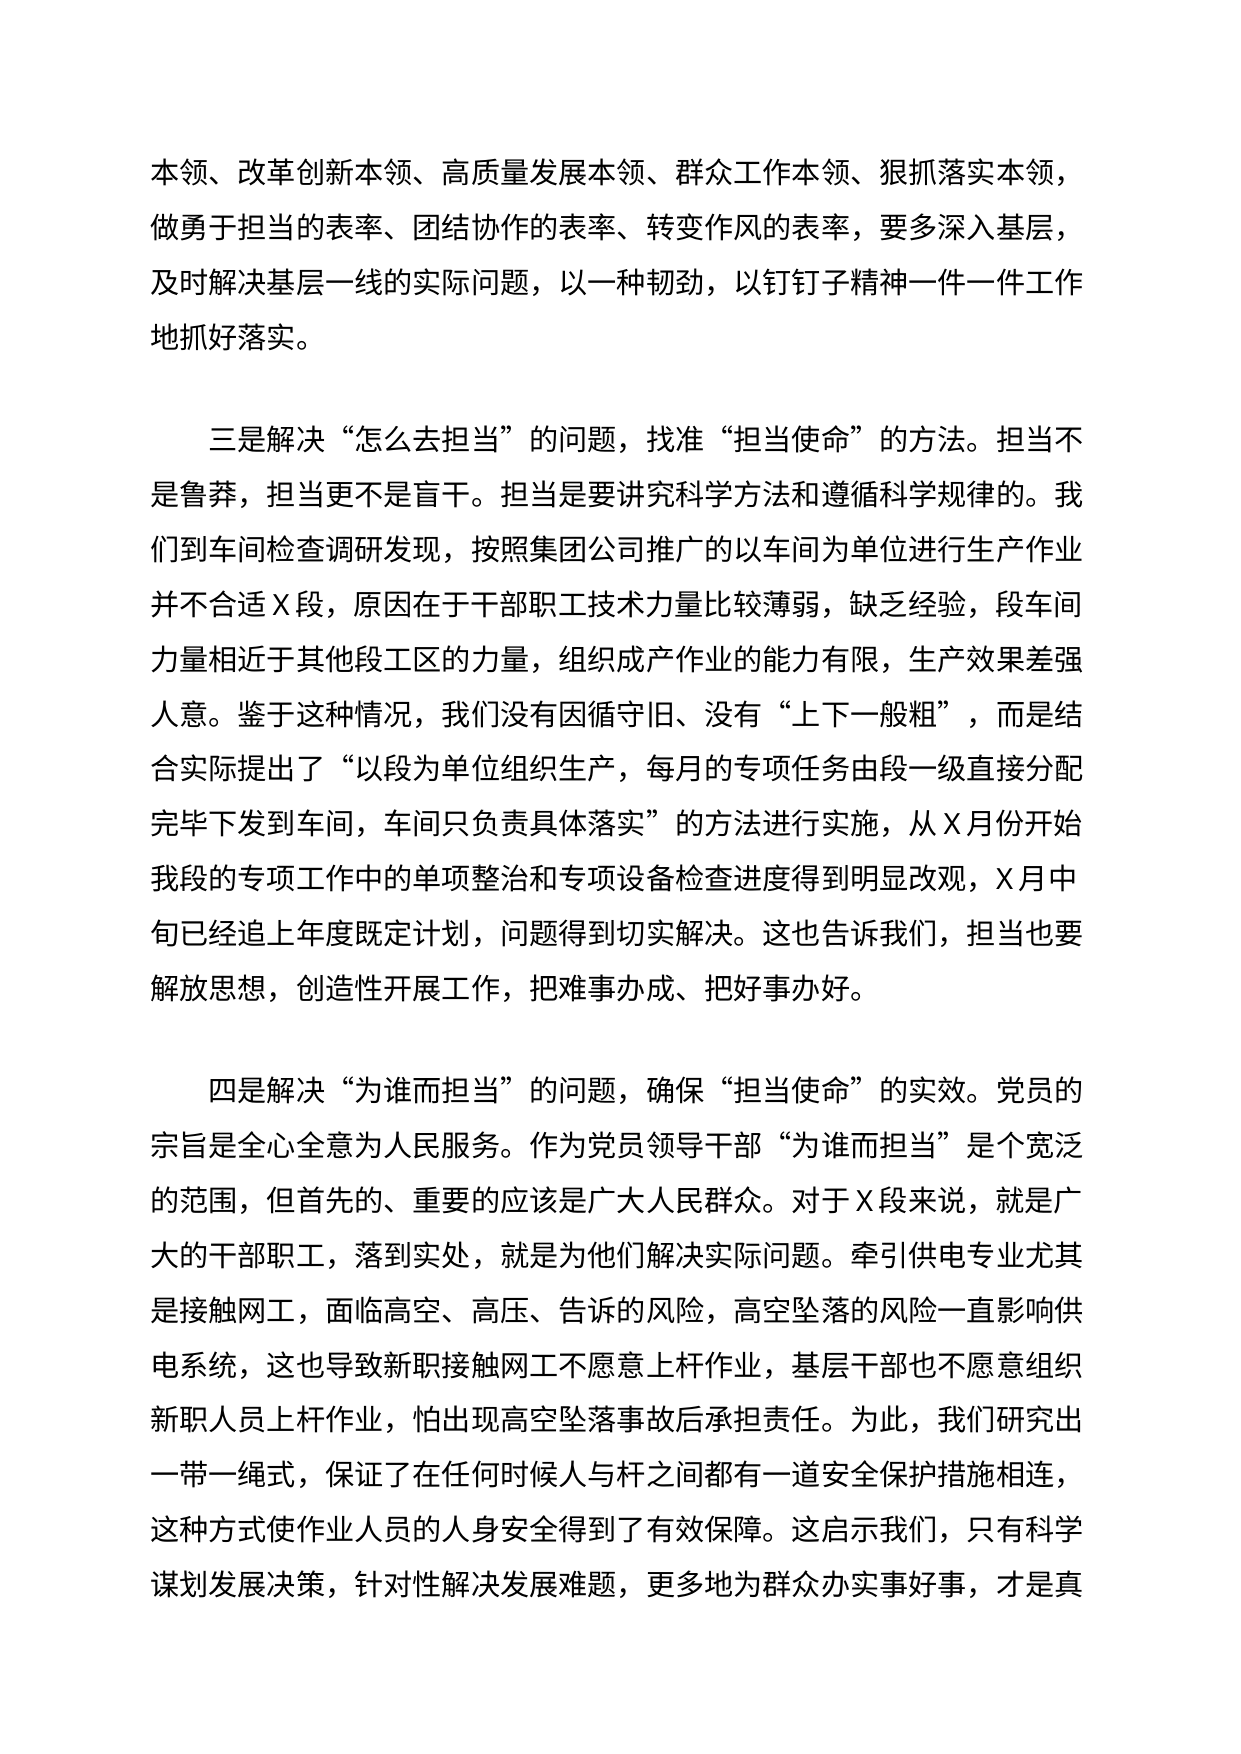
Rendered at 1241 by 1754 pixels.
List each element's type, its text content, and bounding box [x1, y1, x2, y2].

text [150, 1067, 1090, 1604]
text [150, 150, 1090, 357]
text 三是解决“怎么去担当”的问题，找准“担当使命”的方法。担当不是鲁莽，担当更不是盲干。担当是要讲究科学方法和遵循科学规律的。我们到车间检查调研发现，按照集团公司推广的以车间为单位进行生产作业并不合适X段，原因在于干部职工技术力量比较薄弱，缺乏经验，段车间力量相近于其他段工区的力量，组织成产作业的能力有限，生产效果差强人意。鉴于这种情况，我们没有因循守旧、没有“上下一般粗”，而是结合实际提出了“以段为单位组织生产，每月的专项任务由段一级直接分配完毕下发到车间，车间只负责具体落实”的方法进行实施，从X月份开始我段的专项工作中的单项整治和专项设备检查进度得到明显改观，X月中旬已经追上年度既定计划，问题得到切实解决。这也告诉我们，担当也要解放思想，创造性开展工作，把难事办成、把好事办好。 [150, 416, 1090, 1008]
